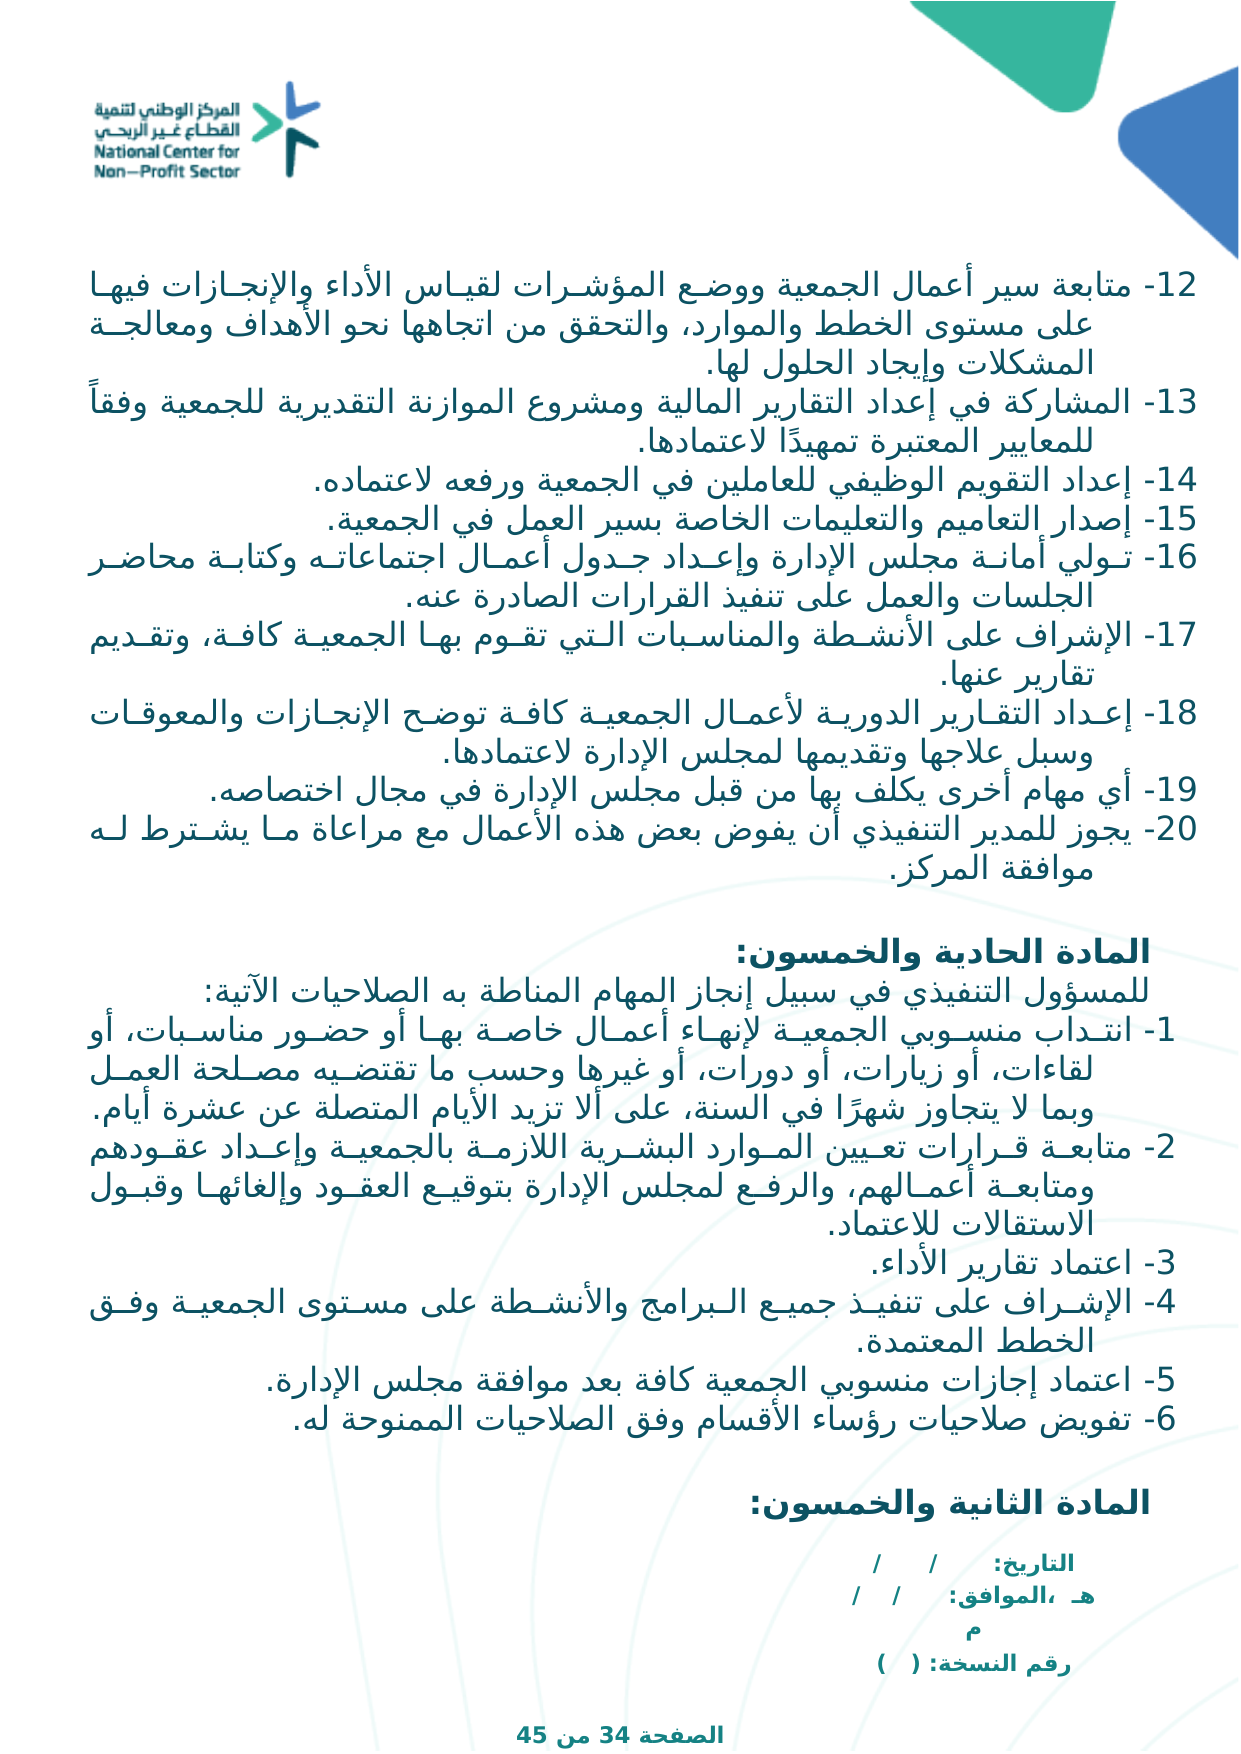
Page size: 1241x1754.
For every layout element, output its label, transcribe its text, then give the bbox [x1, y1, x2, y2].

text للمسؤول التنفيذي في سبيل إنجاز المهام المناطة به الصلاحيات الآتية: [89, 972, 1152, 1011]
list إعداد التقارير الدورية لأعمال الجمعية كافة توضح الإنجازات والمعوقات وسبل علاجها وتقديمها لمجلس الإدارة لاعتمادها. [89, 693, 1133, 771]
list الإشراف على الأنشطة والمناسبات التي تقوم بها الجمعية كافة، وتقديم تقارير عنها. [89, 616, 1133, 693]
list انتداب منسوبي الجمعية لإنهاء أعمال خاصة بها أو حضور مناسبات، أو لقاءات، أو زيارات، أو دورات، أو غيرها وحسب ما تقتضيه مصلحة العمل وبما لا يتجاوز شهرًا في السنة، على ألا تزيد الأيام المتصلة عن عشرة أيام. [89, 1011, 1133, 1127]
list إصدار التعاميم والتعليمات الخاصة بسير العمل في الجمعية. [89, 499, 1133, 538]
list متابعة قرارات تعيين الموارد البشرية اللازمة بالجمعية وإعداد عقودهم ومتابعة أعمالهم، والرفع لمجلس الإدارة بتوقيع العقود وإلغائها وقبول الاستقالات للاعتماد. [89, 1127, 1133, 1244]
list المشاركة في إعداد التقارير المالية ومشروع الموازنة التقديرية للجمعية وفقاً للمعايير المعتبرة تمهيدًا لاعتمادها. [89, 382, 1133, 460]
list الإشراف على تنفيذ جميع البرامج والأنشطة على مستوى الجمعية وفق الخطط المعتمدة. [89, 1283, 1133, 1360]
list إعداد التقويم الوظيفي للعاملين في الجمعية ورفعه لاعتماده. [89, 460, 1133, 499]
text المادة الحادية والخمسون: [89, 933, 1152, 972]
list اعتماد تقارير الأداء. [89, 1244, 1133, 1283]
list متابعة سير أعمال الجمعية ووضع المؤشرات لقياس الأداء والإنجازات فيها على مستوى الخطط والموارد، والتحقق من اتجاهها نحو الأهداف ومعالجة المشكلات وإيجاد الحلول لها. [89, 266, 1133, 382]
list اعتماد إجازات منسوبي الجمعية كافة بعد موافقة مجلس الإدارة. [89, 1360, 1133, 1399]
list أي مهام أخرى يكلف بها من قبل مجلس الإدارة في مجال اختصاصه. [89, 771, 1133, 810]
picture [0, 1, 1239, 1751]
text المادة الثانية والخمسون: [89, 1483, 1152, 1522]
list تولي أمانة مجلس الإدارة وإعداد جدول أعمال اجتماعاته وكتابة محاضر الجلسات والعمل على تنفيذ القرارات الصادرة عنه. [89, 538, 1133, 616]
list يجوز للمدير التنفيذي أن يفوض بعض هذه الأعمال مع مراعاة ما يشترط له موافقة المركز. [89, 810, 1133, 887]
list تفويض صلاحيات رؤساء الأقسام وفق الصلاحيات الممنوحة له. [89, 1399, 1133, 1438]
